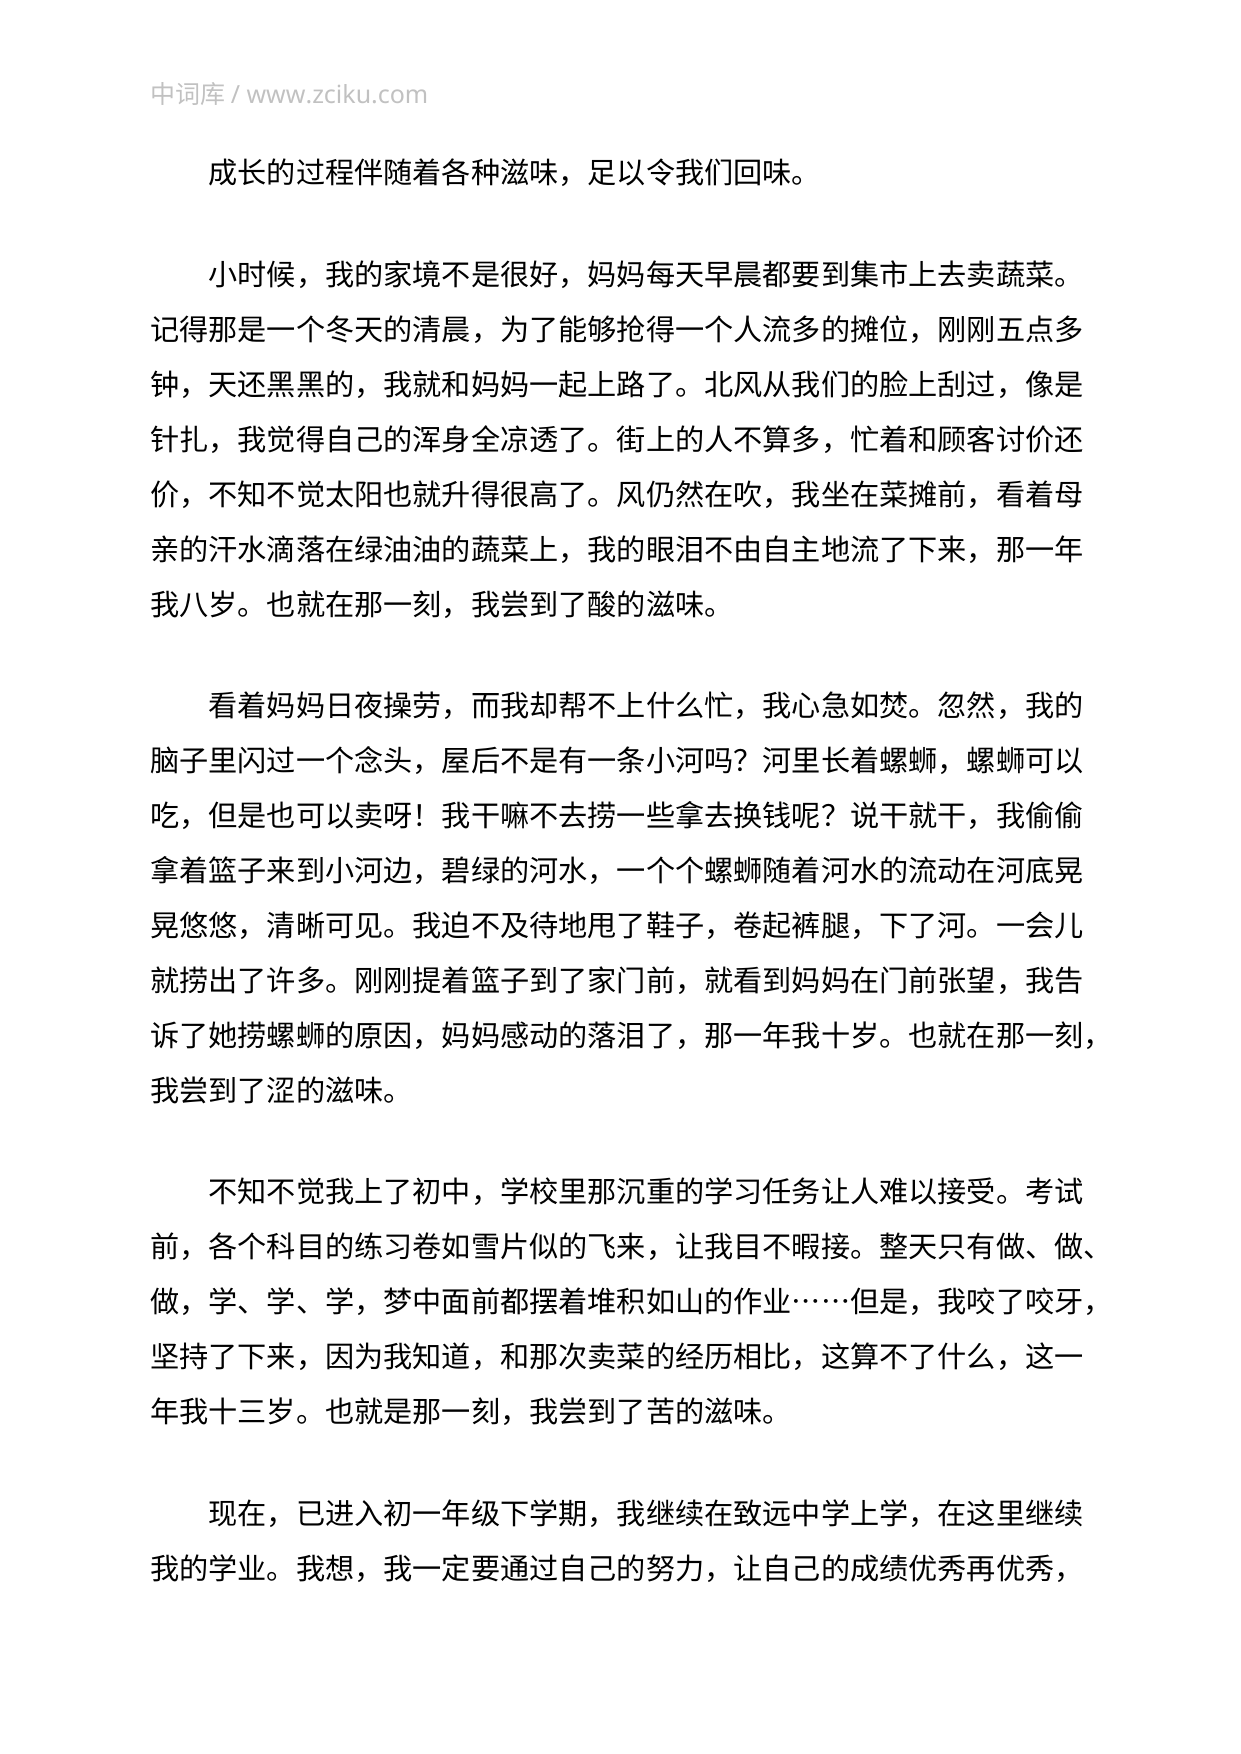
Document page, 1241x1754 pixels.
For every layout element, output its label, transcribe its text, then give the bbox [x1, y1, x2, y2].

text 看着妈妈日夜操劳，而我却帮不上什么忙，我心急如焚。忽然，我的脑子里闪过一个念头，屋后不是有一条小河吗？河里长着螺蛳，螺蛳可以吃，但是也可以卖呀！我干嘛不去捞一些拿去换钱呢？说干就干，我偷偷拿着篮子来到小河边，碧绿的河水，一个个螺蛳随着河水的流动在河底晃晃悠悠，清晰可见。我迫不及待地甩了鞋子，卷起裤腿，下了河。一会儿就捞出了许多。刚刚提着篮子到了家门前，就看到妈妈在门前张望，我告诉了她捞螺蛳的原因，妈妈感动的落泪了，那一年我十岁。也就在那一刻，我尝到了涩的滋味。 [150, 683, 1090, 1109]
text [150, 1490, 1090, 1587]
text 成长的过程伴随着各种滋味，足以令我们回味。 [150, 150, 1090, 192]
text 不知不觉我上了初中，学校里那沉重的学习任务让人难以接受。考试前，各个科目的练习卷如雪片似的飞来，让我目不暇接。整天只有做、做、做，学、学、学，梦中面前都摆着堆积如山的作业……但是，我咬了咬牙，坚持了下来，因为我知道，和那次卖菜的经历相比，这算不了什么，这一年我十三岁。也就是那一刻，我尝到了苦的滋味。 [150, 1169, 1090, 1431]
text 小时候，我的家境不是很好，妈妈每天早晨都要到集市上去卖蔬菜。记得那是一个冬天的清晨，为了能够抢得一个人流多的摊位，刚刚五点多钟，天还黑黑的，我就和妈妈一起上路了。北风从我们的脸上刮过，像是针扎，我觉得自己的浑身全凉透了。街上的人不算多，忙着和顾客讨价还价，不知不觉太阳也就升得很高了。风仍然在吹，我坐在菜摊前，看着母亲的汗水滴落在绿油油的蔬菜上，我的眼泪不由自主地流了下来，那一年我八岁。也就在那一刻，我尝到了酸的滋味。 [150, 252, 1090, 623]
